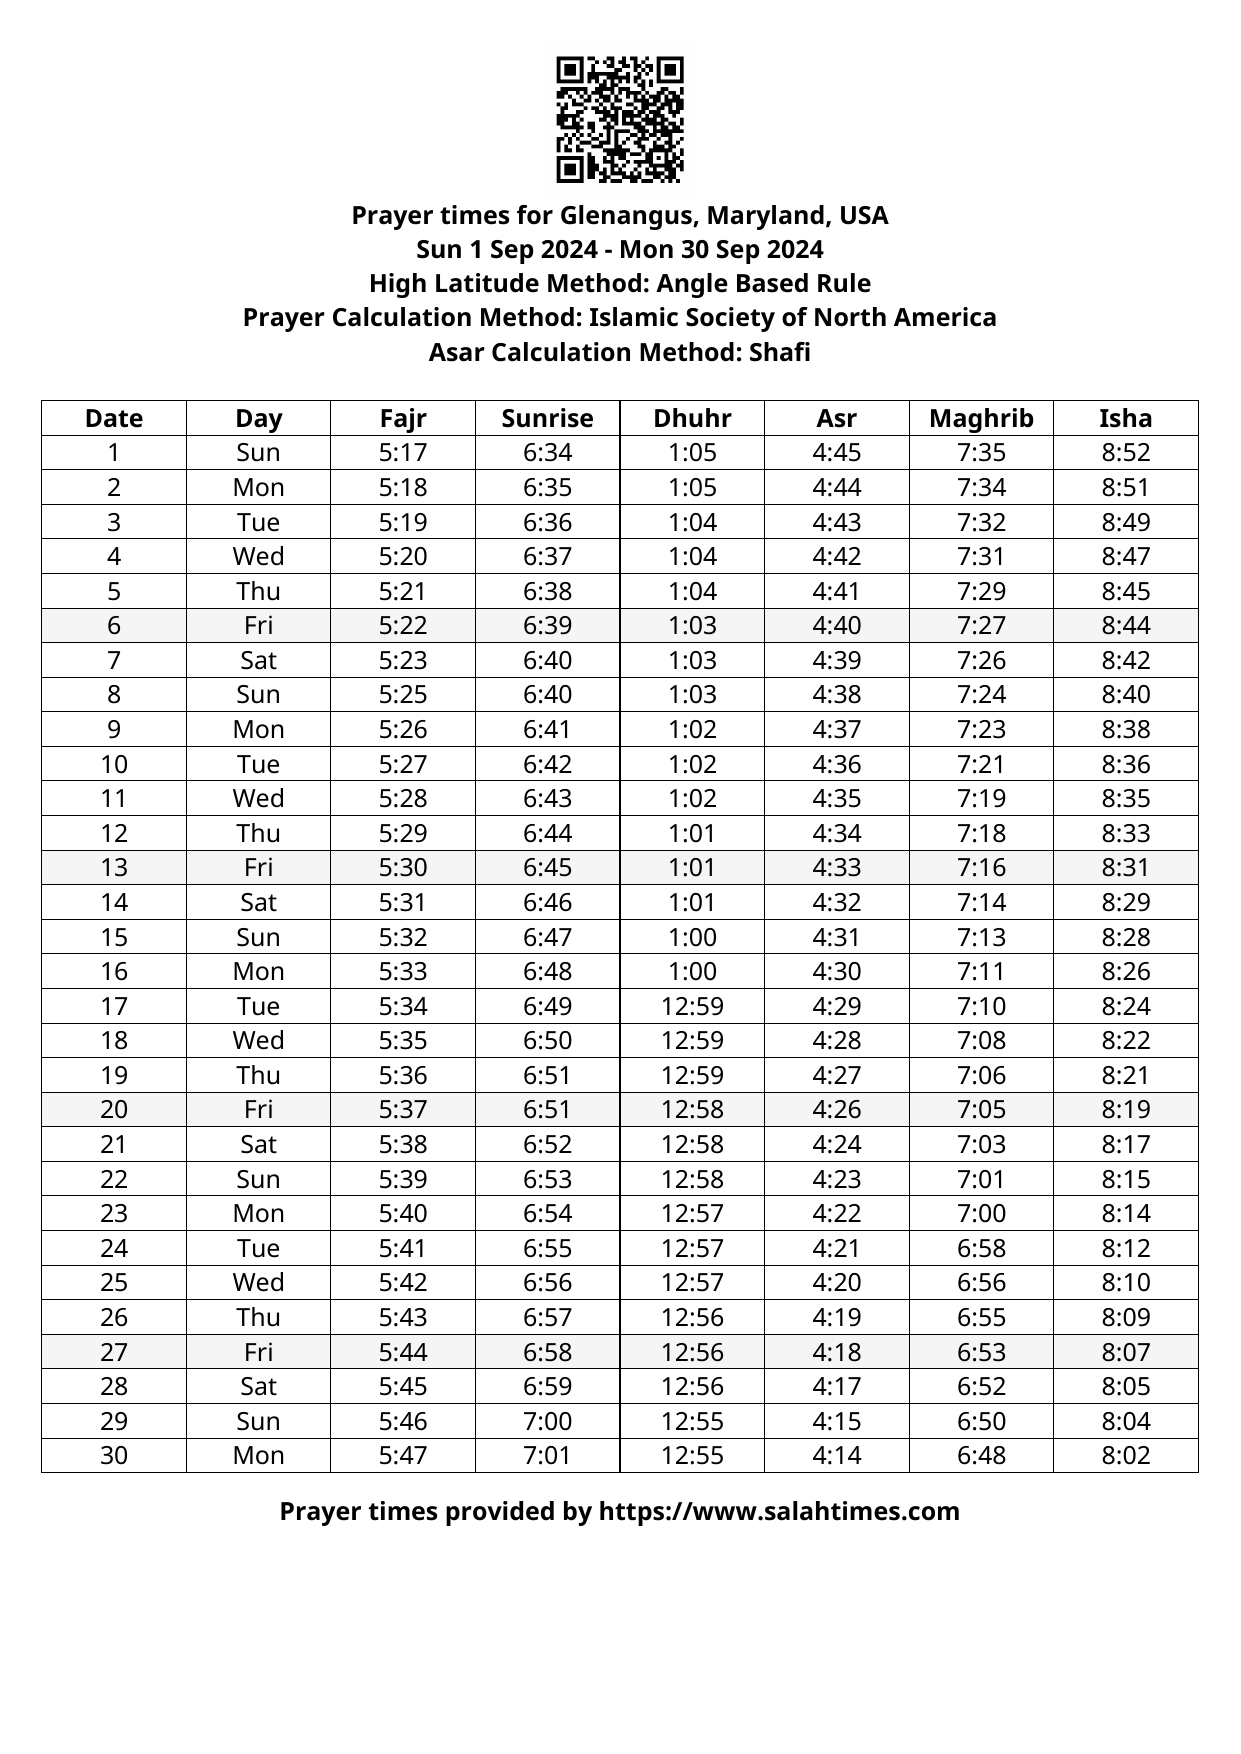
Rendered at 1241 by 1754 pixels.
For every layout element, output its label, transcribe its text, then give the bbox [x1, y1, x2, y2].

table_cell 8:36 [1054, 747, 1198, 780]
table_cell 6:56 [910, 1266, 1053, 1299]
table_cell 8:21 [1054, 1058, 1198, 1092]
table_cell 1:00 [621, 920, 764, 953]
table_cell 7:08 [910, 1024, 1053, 1057]
table_cell Sun [187, 1162, 330, 1195]
table_cell 12:57 [621, 1266, 764, 1299]
table_cell 8:05 [1054, 1369, 1198, 1403]
table_cell 8:38 [1054, 712, 1198, 746]
table_cell Fri [187, 1335, 330, 1368]
table_cell 5:28 [331, 781, 475, 815]
table_cell 5:22 [331, 609, 475, 642]
table_cell 6:42 [476, 747, 619, 780]
table_cell 1:03 [621, 643, 764, 677]
table_cell 9 [42, 712, 186, 746]
table_cell 5:44 [331, 1335, 475, 1368]
table_cell 4:45 [765, 436, 909, 469]
table_cell 12:57 [621, 1196, 764, 1230]
table_cell 8:40 [1054, 678, 1198, 711]
table_cell 24 [42, 1231, 186, 1264]
table_cell Sun [187, 920, 330, 953]
table_cell 5:33 [331, 954, 475, 988]
text Sun 1 Sep 2024 - Mon 30 Sep 2024 [42, 232, 1198, 266]
table_cell 5:19 [331, 505, 475, 538]
table_cell 5:29 [331, 816, 475, 849]
table_cell 8:14 [1054, 1196, 1198, 1230]
table_cell 2 [42, 470, 186, 504]
table_cell 8:28 [1054, 920, 1198, 953]
table_cell 19 [42, 1058, 186, 1092]
table_cell 8:44 [1054, 609, 1198, 642]
table_header Date [42, 401, 186, 434]
table_cell Thu [187, 1300, 330, 1334]
table_cell 8:04 [1054, 1404, 1198, 1437]
table_cell Sun [187, 436, 330, 469]
table_cell Fri [187, 609, 330, 642]
table_cell 8:52 [1054, 436, 1198, 469]
table_cell Tue [187, 505, 330, 538]
table_cell Wed [187, 539, 330, 573]
table_cell 4:14 [765, 1439, 909, 1472]
table_cell 8:07 [1054, 1335, 1198, 1368]
table_cell 5:37 [331, 1093, 475, 1126]
table_cell 4:23 [765, 1162, 909, 1195]
table_cell Thu [187, 1058, 330, 1092]
table_cell 4:40 [765, 609, 909, 642]
table_cell 1:05 [621, 470, 764, 504]
table_cell 12:58 [621, 1162, 764, 1195]
table_cell 8:47 [1054, 539, 1198, 573]
table_cell 5:26 [331, 712, 475, 746]
table_cell 6:47 [476, 920, 619, 953]
table_cell Mon [187, 470, 330, 504]
table_cell 5:17 [331, 436, 475, 469]
table_cell 1:03 [621, 609, 764, 642]
table_cell Mon [187, 954, 330, 988]
table_cell 8:17 [1054, 1127, 1198, 1161]
table_cell 7:13 [910, 920, 1053, 953]
table_cell 4:44 [765, 470, 909, 504]
table_cell Mon [187, 712, 330, 746]
table_cell 8:31 [1054, 851, 1198, 884]
table_cell 4:26 [765, 1093, 909, 1126]
table_cell 6:52 [910, 1369, 1053, 1403]
table_cell 5:30 [331, 851, 475, 884]
table_cell 6:48 [910, 1439, 1053, 1472]
table_cell 28 [42, 1369, 186, 1403]
table_cell 12:59 [621, 989, 764, 1022]
table_cell 1:02 [621, 747, 764, 780]
table_cell 8:49 [1054, 505, 1198, 538]
table_cell 12:55 [621, 1404, 764, 1437]
table_cell 30 [42, 1439, 186, 1472]
table_cell 12:58 [621, 1127, 764, 1161]
table_cell 8:33 [1054, 816, 1198, 849]
table_cell 4:15 [765, 1404, 909, 1437]
table_cell 4:29 [765, 989, 909, 1022]
table_cell 4:30 [765, 954, 909, 988]
table_cell 5:35 [331, 1024, 475, 1057]
table_cell 8:22 [1054, 1024, 1198, 1057]
table_cell 6:50 [476, 1024, 619, 1057]
table_cell 5:21 [331, 574, 475, 607]
table_cell 8:10 [1054, 1266, 1198, 1299]
table_cell 4:42 [765, 539, 909, 573]
table_cell 6:57 [476, 1300, 619, 1334]
table_cell 4:33 [765, 851, 909, 884]
table_cell 5:20 [331, 539, 475, 573]
picture [542, 41, 699, 198]
table_cell 6:46 [476, 885, 619, 919]
table_cell 1:05 [621, 436, 764, 469]
table_cell 7:05 [910, 1093, 1053, 1126]
table_cell Sat [187, 643, 330, 677]
table_cell 6:36 [476, 505, 619, 538]
table_cell 6:34 [476, 436, 619, 469]
table_cell 12 [42, 816, 186, 849]
table_cell 5:36 [331, 1058, 475, 1092]
table_cell 4:38 [765, 678, 909, 711]
table_cell 22 [42, 1162, 186, 1195]
table_cell 7:01 [476, 1439, 619, 1472]
table_header Fajr [331, 401, 475, 434]
table_cell 11 [42, 781, 186, 815]
table_cell 6:56 [476, 1266, 619, 1299]
table_header Day [187, 401, 330, 434]
table_header Maghrib [910, 401, 1053, 434]
table_cell 20 [42, 1093, 186, 1126]
table_cell 8:09 [1054, 1300, 1198, 1334]
table_cell 5:18 [331, 470, 475, 504]
table_cell 5:32 [331, 920, 475, 953]
table_cell 4:21 [765, 1231, 909, 1264]
table_cell 5 [42, 574, 186, 607]
table_cell 5:45 [331, 1369, 475, 1403]
table_cell Mon [187, 1439, 330, 1472]
table_cell 6:40 [476, 643, 619, 677]
table_cell 1:03 [621, 678, 764, 711]
table_cell 8:26 [1054, 954, 1198, 988]
table_cell 4:31 [765, 920, 909, 953]
table_cell 12:59 [621, 1024, 764, 1057]
table_cell 14 [42, 885, 186, 919]
table_cell 7:29 [910, 574, 1053, 607]
table_cell 7:27 [910, 609, 1053, 642]
table_cell 4:35 [765, 781, 909, 815]
table_cell 6:58 [910, 1231, 1053, 1264]
table_cell 6:59 [476, 1369, 619, 1403]
table_cell 1 [42, 436, 186, 469]
table_cell 7:19 [910, 781, 1053, 815]
table_header Asr [765, 401, 909, 434]
table_cell 13 [42, 851, 186, 884]
table_cell 21 [42, 1127, 186, 1161]
table_cell 6:53 [910, 1335, 1053, 1368]
table_cell 4:20 [765, 1266, 909, 1299]
table_cell 6:35 [476, 470, 619, 504]
table_cell 6:48 [476, 954, 619, 988]
table_cell 5:43 [331, 1300, 475, 1334]
table_cell Wed [187, 1024, 330, 1057]
table_cell 1:01 [621, 851, 764, 884]
table_cell 7:00 [476, 1404, 619, 1437]
table_cell 6:44 [476, 816, 619, 849]
table_cell 4:39 [765, 643, 909, 677]
table_cell Thu [187, 816, 330, 849]
table_cell 7:21 [910, 747, 1053, 780]
table_cell 7:23 [910, 712, 1053, 746]
table_cell 8:51 [1054, 470, 1198, 504]
table_cell 6 [42, 609, 186, 642]
table_cell Tue [187, 1231, 330, 1264]
table_cell 5:42 [331, 1266, 475, 1299]
table_cell 7:01 [910, 1162, 1053, 1195]
table_cell 6:52 [476, 1127, 619, 1161]
table_cell 7:34 [910, 470, 1053, 504]
table_cell 4:17 [765, 1369, 909, 1403]
table_cell 1:04 [621, 574, 764, 607]
table_cell 8:02 [1054, 1439, 1198, 1472]
table_cell 8:15 [1054, 1162, 1198, 1195]
table_cell 7:18 [910, 816, 1053, 849]
table_header Isha [1054, 401, 1198, 434]
table_cell 4 [42, 539, 186, 573]
table_cell Fri [187, 1093, 330, 1126]
table_cell 4:27 [765, 1058, 909, 1092]
table_cell 5:46 [331, 1404, 475, 1437]
table_cell 16 [42, 954, 186, 988]
table_cell 6:39 [476, 609, 619, 642]
table_cell 4:34 [765, 816, 909, 849]
table_cell 6:55 [910, 1300, 1053, 1334]
table_cell 18 [42, 1024, 186, 1057]
table_cell 6:51 [476, 1093, 619, 1126]
table_cell 6:41 [476, 712, 619, 746]
table_cell 12:57 [621, 1231, 764, 1264]
table_cell 12:59 [621, 1058, 764, 1092]
table_cell 7:10 [910, 989, 1053, 1022]
table_cell 7:06 [910, 1058, 1053, 1092]
table_cell 7:31 [910, 539, 1053, 573]
table_cell 8:24 [1054, 989, 1198, 1022]
table_cell 7:24 [910, 678, 1053, 711]
table_cell 8:29 [1054, 885, 1198, 919]
table_cell 12:55 [621, 1439, 764, 1472]
table_cell 4:19 [765, 1300, 909, 1334]
table_cell 6:40 [476, 678, 619, 711]
table_cell 7:26 [910, 643, 1053, 677]
table_cell 29 [42, 1404, 186, 1437]
table_cell 27 [42, 1335, 186, 1368]
table_cell 1:01 [621, 885, 764, 919]
table_cell 6:38 [476, 574, 619, 607]
table_cell Tue [187, 747, 330, 780]
table_cell 7 [42, 643, 186, 677]
table_cell 8:42 [1054, 643, 1198, 677]
table_cell 8:12 [1054, 1231, 1198, 1264]
table_cell Thu [187, 574, 330, 607]
table_cell Wed [187, 1266, 330, 1299]
table_header Sunrise [476, 401, 619, 434]
table_cell 4:41 [765, 574, 909, 607]
table_cell 6:53 [476, 1162, 619, 1195]
table_cell 3 [42, 505, 186, 538]
table_cell 5:27 [331, 747, 475, 780]
table_cell 7:11 [910, 954, 1053, 988]
table_cell Sun [187, 678, 330, 711]
table_cell 1:02 [621, 712, 764, 746]
text High Latitude Method: Angle Based Rule [42, 266, 1198, 300]
table_cell 12:56 [621, 1300, 764, 1334]
table_cell 12:56 [621, 1369, 764, 1403]
table_cell 5:40 [331, 1196, 475, 1230]
table_cell 7:14 [910, 885, 1053, 919]
table_cell 1:01 [621, 816, 764, 849]
table_cell 12:58 [621, 1093, 764, 1126]
table_cell Wed [187, 781, 330, 815]
table_cell 4:32 [765, 885, 909, 919]
table_cell 7:03 [910, 1127, 1053, 1161]
table_cell 7:32 [910, 505, 1053, 538]
table_cell 25 [42, 1266, 186, 1299]
table_cell 5:25 [331, 678, 475, 711]
table_cell 8 [42, 678, 186, 711]
text Prayer Calculation Method: Islamic Society of North America [42, 300, 1198, 334]
table_cell 5:23 [331, 643, 475, 677]
table_cell 5:31 [331, 885, 475, 919]
table_cell 6:43 [476, 781, 619, 815]
table_cell 7:00 [910, 1196, 1053, 1230]
table_cell 6:50 [910, 1404, 1053, 1437]
table_cell Sat [187, 1127, 330, 1161]
table_cell Tue [187, 989, 330, 1022]
table_cell 8:45 [1054, 574, 1198, 607]
table_cell 1:04 [621, 505, 764, 538]
table_cell 6:51 [476, 1058, 619, 1092]
text Prayer times for Glenangus, Maryland, USA [42, 198, 1198, 232]
table_cell 4:22 [765, 1196, 909, 1230]
table_cell 6:55 [476, 1231, 619, 1264]
table_cell 5:38 [331, 1127, 475, 1161]
table_cell 1:00 [621, 954, 764, 988]
table_cell Mon [187, 1196, 330, 1230]
table_cell 10 [42, 747, 186, 780]
table_cell Sat [187, 885, 330, 919]
table_cell 1:02 [621, 781, 764, 815]
table_cell 6:45 [476, 851, 619, 884]
table_cell 4:24 [765, 1127, 909, 1161]
table_cell Sun [187, 1404, 330, 1437]
table_cell 1:04 [621, 539, 764, 573]
table_cell 26 [42, 1300, 186, 1334]
table_cell 6:37 [476, 539, 619, 573]
table_cell 23 [42, 1196, 186, 1230]
table_cell 6:54 [476, 1196, 619, 1230]
table_cell 8:35 [1054, 781, 1198, 815]
table_cell 7:35 [910, 436, 1053, 469]
table_cell 4:37 [765, 712, 909, 746]
text Prayer times provided by https://www.salahtimes.com [42, 1494, 1198, 1528]
table_cell 5:34 [331, 989, 475, 1022]
table_cell Sat [187, 1369, 330, 1403]
table_cell 5:47 [331, 1439, 475, 1472]
table_cell Fri [187, 851, 330, 884]
text Asar Calculation Method: Shafi [42, 334, 1198, 368]
table_cell 4:28 [765, 1024, 909, 1057]
table_cell 4:18 [765, 1335, 909, 1368]
table_cell 4:43 [765, 505, 909, 538]
table_cell 12:56 [621, 1335, 764, 1368]
table_cell 5:41 [331, 1231, 475, 1264]
table_cell 7:16 [910, 851, 1053, 884]
table_cell 4:36 [765, 747, 909, 780]
table_cell 6:58 [476, 1335, 619, 1368]
table_cell 6:49 [476, 989, 619, 1022]
table_cell 15 [42, 920, 186, 953]
table_header Dhuhr [621, 401, 764, 434]
table_cell 5:39 [331, 1162, 475, 1195]
table_cell 8:19 [1054, 1093, 1198, 1126]
table_cell 17 [42, 989, 186, 1022]
